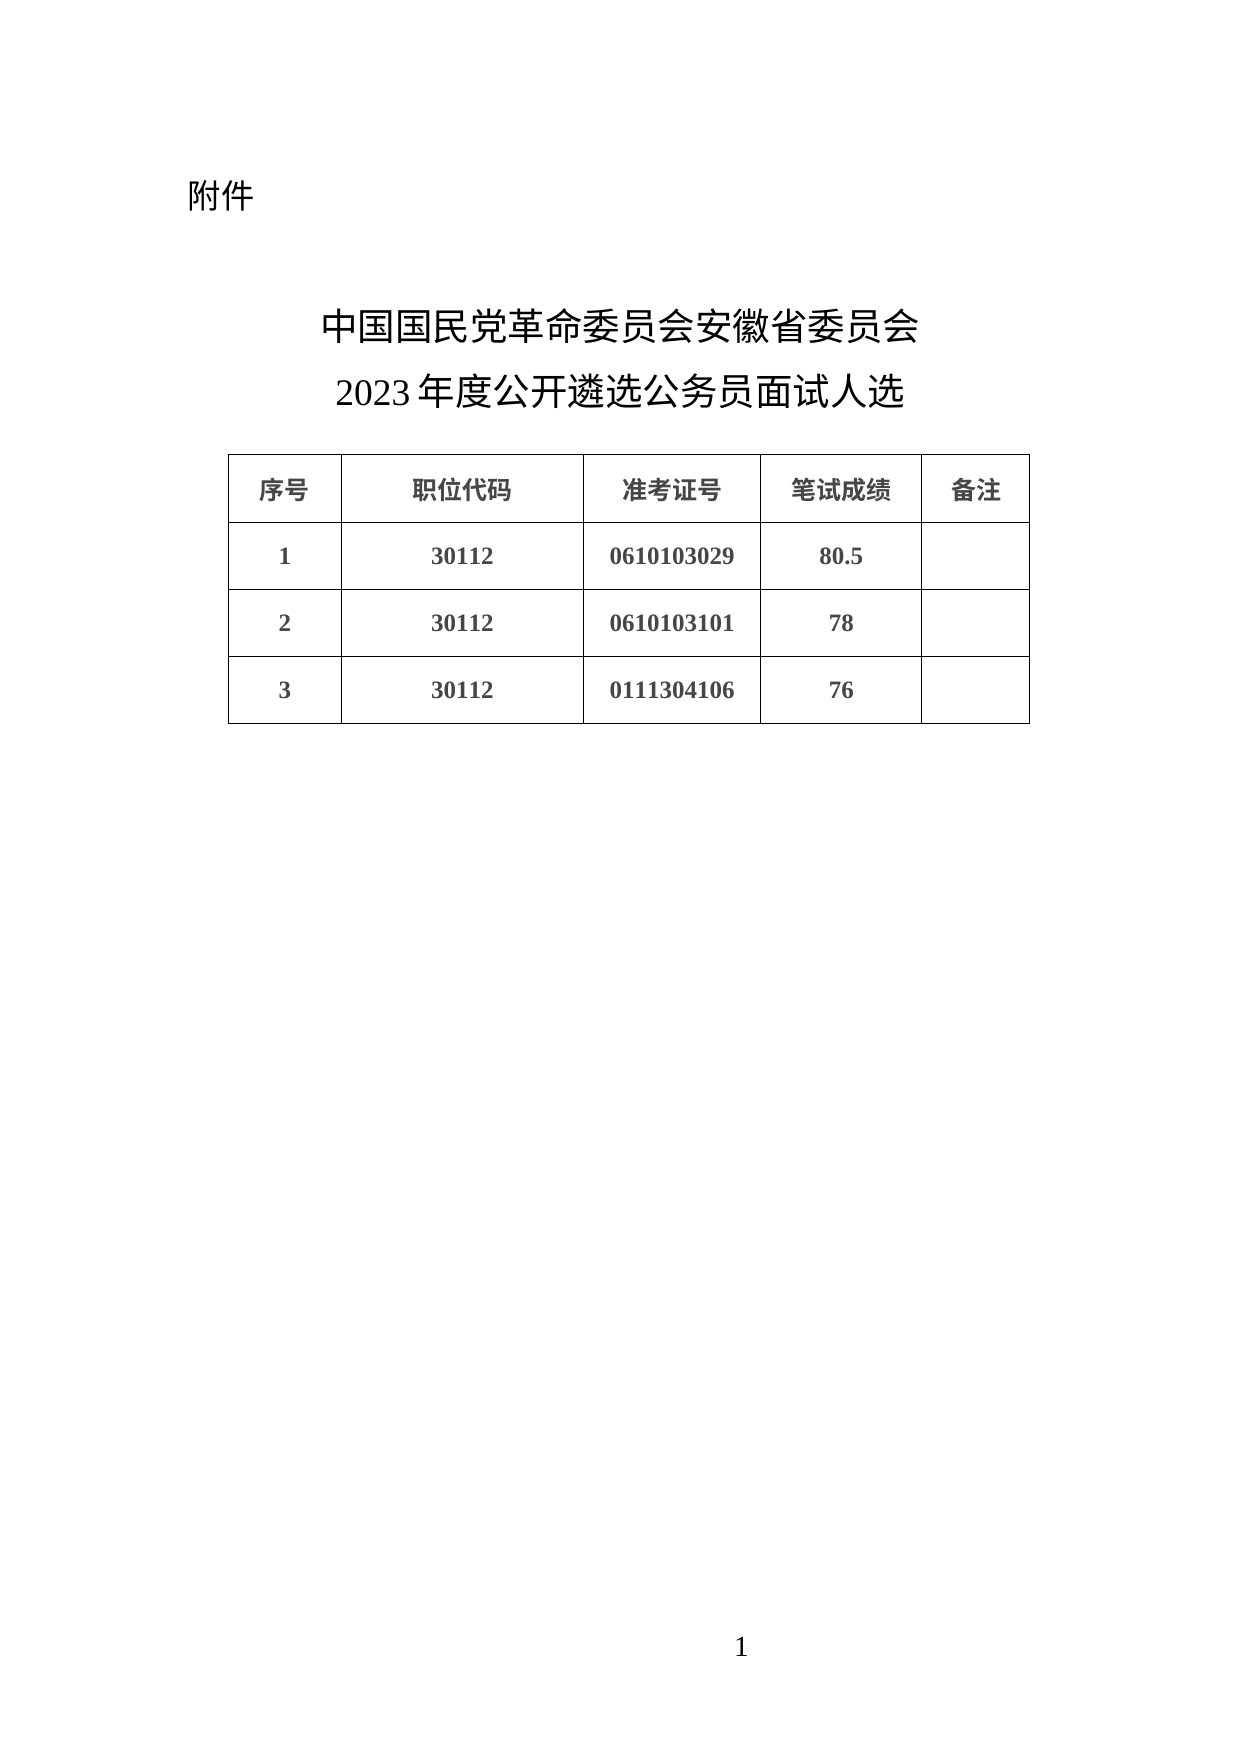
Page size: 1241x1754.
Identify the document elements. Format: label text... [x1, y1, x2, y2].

table_cell 30112 [342, 523, 583, 589]
table_cell 2 [229, 590, 341, 656]
table_cell 78 [761, 590, 921, 656]
table_cell 30112 [342, 590, 583, 656]
table_cell 0610103029 [584, 523, 760, 589]
text 2023年度公开遴选公务员面试人选 [187, 357, 1053, 422]
table_cell 3 [229, 657, 341, 723]
table_cell 80.5 [761, 523, 921, 589]
table_header 序号 [229, 455, 341, 522]
table_header 备注 [922, 455, 1029, 522]
table_cell [922, 590, 1029, 656]
table_cell 0111304106 [584, 657, 760, 723]
text 附件 [187, 162, 1053, 227]
table_cell [922, 523, 1029, 589]
table_cell 76 [761, 657, 921, 723]
text 中国国民党革命委员会安徽省委员会 [187, 292, 1053, 357]
table_cell [922, 657, 1029, 723]
table_header 职位代码 [342, 455, 583, 522]
table_header 笔试成绩 [761, 455, 921, 522]
table_cell 0610103101 [584, 590, 760, 656]
table_cell 1 [229, 523, 341, 589]
table_cell 30112 [342, 657, 583, 723]
table_header 准考证号 [584, 455, 760, 522]
